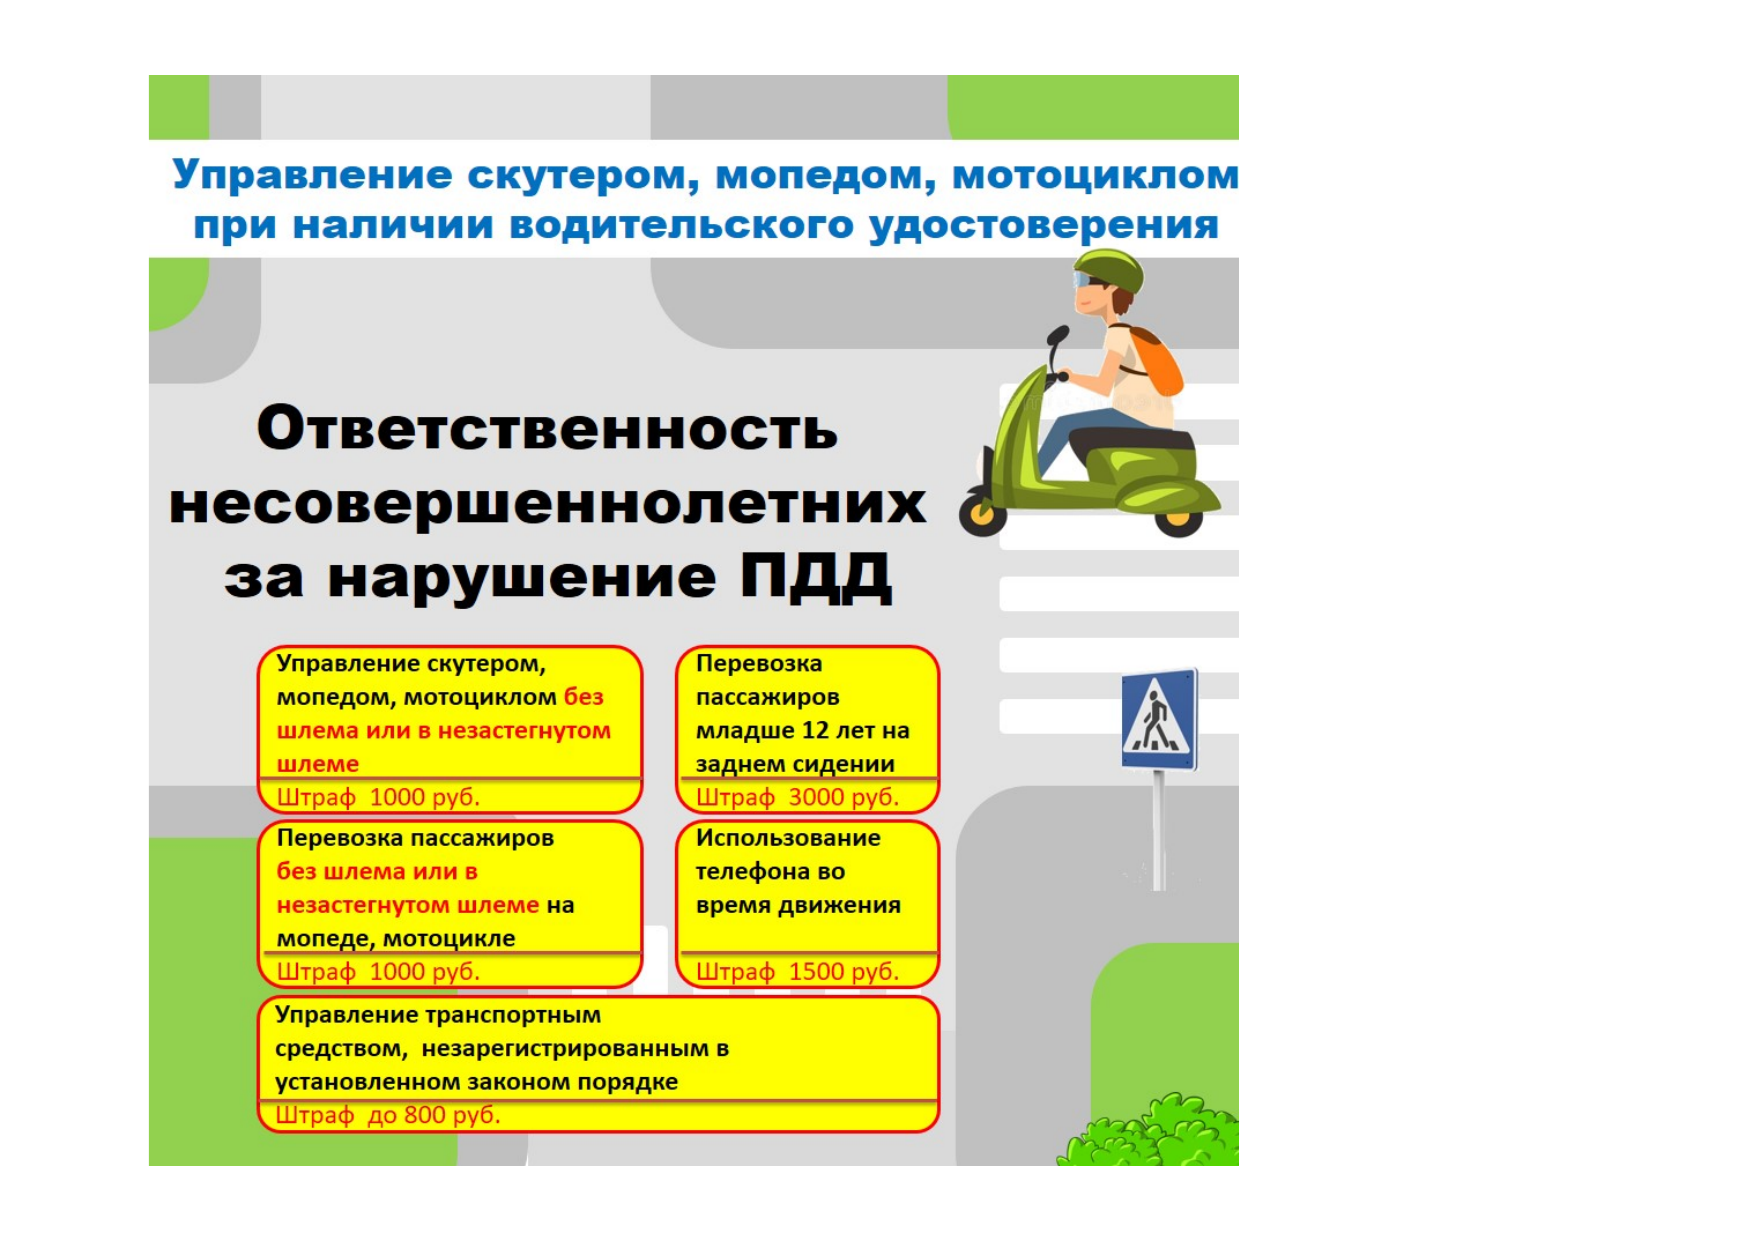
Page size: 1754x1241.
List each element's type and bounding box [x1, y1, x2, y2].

picture [148, 75, 1239, 1166]
